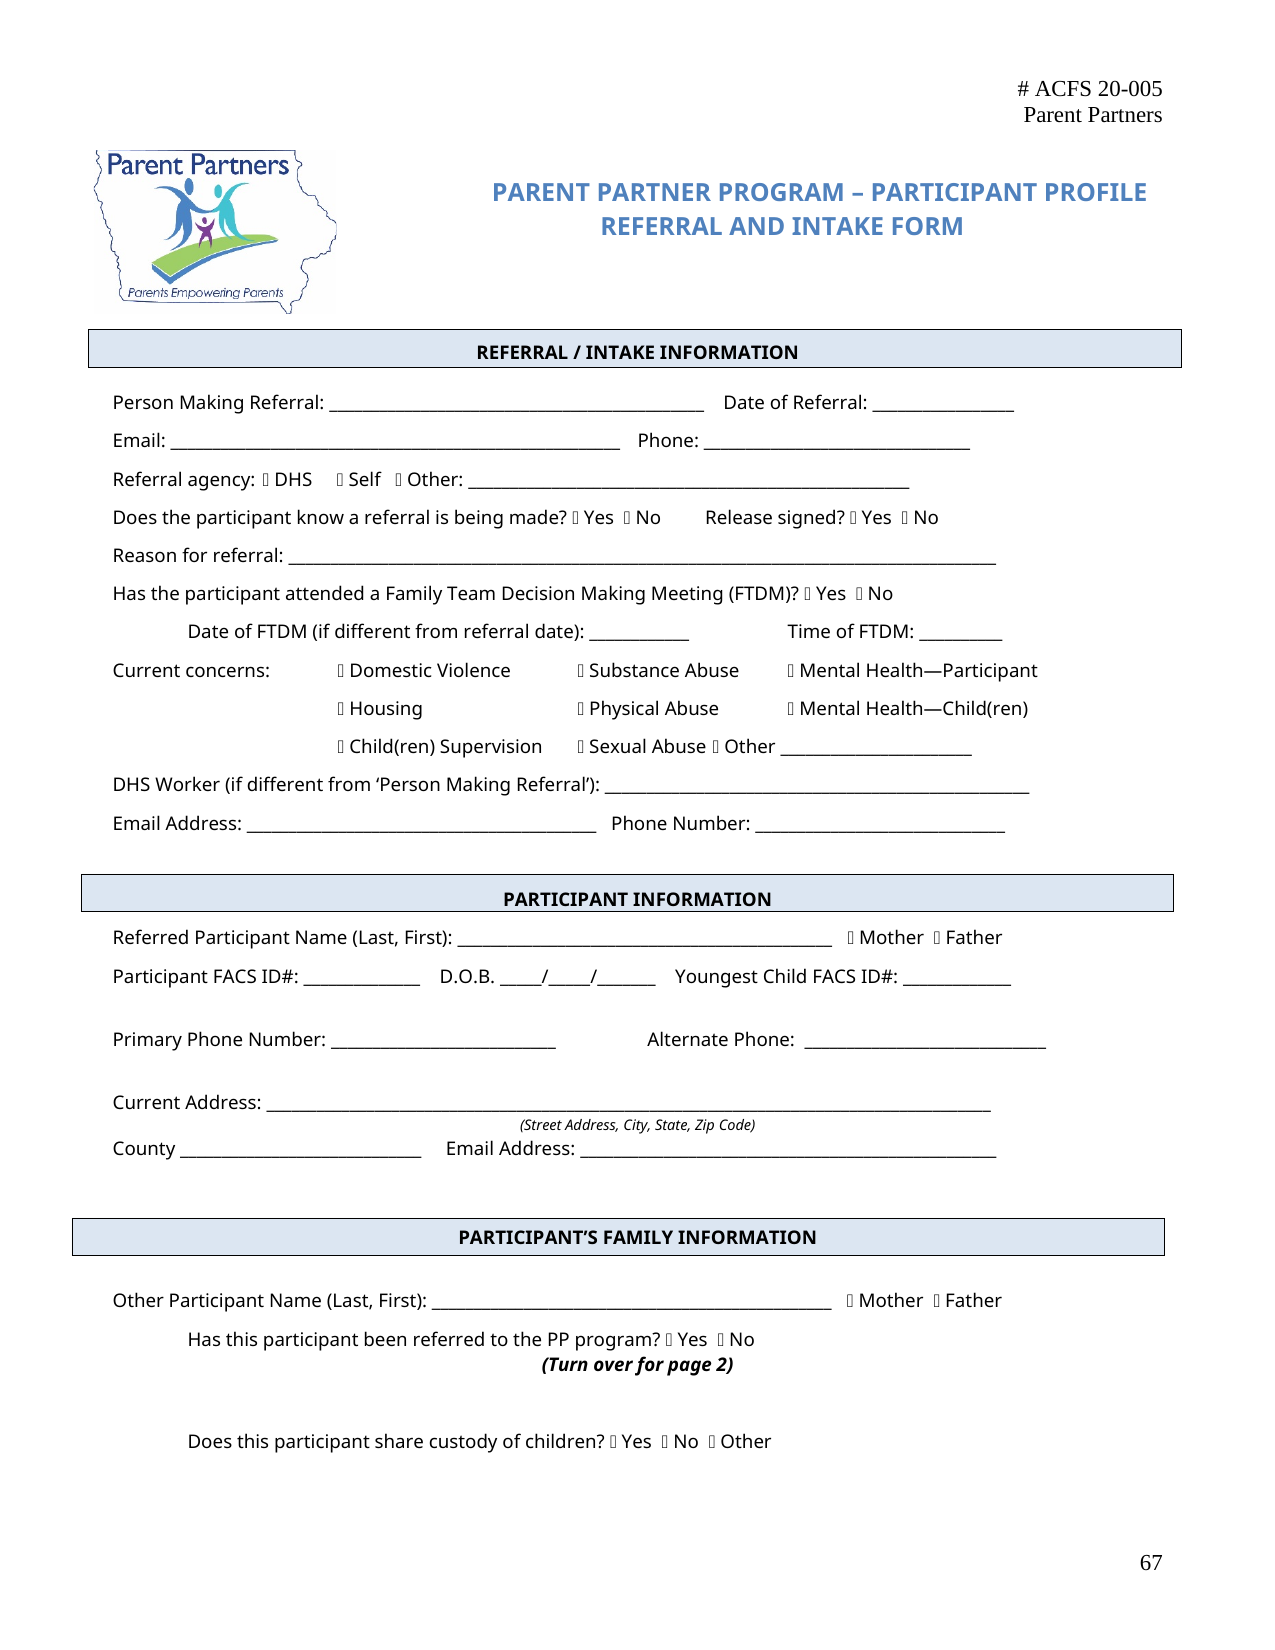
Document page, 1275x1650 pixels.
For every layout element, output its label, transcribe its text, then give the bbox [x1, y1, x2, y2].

text Referral agency: DHS Self Other: _____________________________________________________ [112, 466, 1162, 491]
text Email: ______________________________________________________ Phone: ________________________________ [112, 428, 1162, 453]
text Primary Phone Number: ___________________________ Alternate Phone: _____________________________ [112, 1026, 1162, 1052]
text Other Participant Name (Last, First): ________________________________________________ Mother Father [112, 1288, 1162, 1313]
text PARTICIPANT’S FAMILY INFORMATION [112, 1224, 1162, 1249]
text Has the participant attended a Family Team Decision Making Meeting (FTDM)? Yes No [112, 581, 1162, 606]
text REFERRAL / INTAKE INFORMATION [112, 339, 1162, 364]
text (Turn over for page 2) [112, 1352, 1162, 1377]
text Reason for referral: _____________________________________________________________________________________ [112, 542, 1162, 568]
text Current Address: _______________________________________________________________________________________ [112, 1089, 1162, 1115]
text Has this participant been referred to the PP program? Yes No [112, 1326, 1162, 1352]
text Email Address: __________________________________________ Phone Number: ______________________________ [112, 810, 1162, 836]
text (Street Address, City, State, Zip Code) [112, 1115, 1162, 1135]
text Person Making Referral: _____________________________________________ Date of Referral: _________________ [112, 389, 1162, 415]
text PARTICIPANT INFORMATION [112, 886, 1162, 912]
text Does this participant share custody of children? Yes No Other [112, 1428, 1162, 1454]
table_header [83, 150, 393, 313]
text Housing Physical Abuse Mental Health—Child(ren) [112, 695, 1162, 721]
text Current concerns: Domestic Violence Substance Abuse Mental Health—Participant [112, 657, 1162, 683]
text County _____________________________ Email Address: __________________________________________________ [112, 1135, 1162, 1160]
text Referred Participant Name (Last, First): _____________________________________________ Mother Father [112, 925, 1162, 950]
text Date of FTDM (if different from referral date): ____________ Time of FTDM: __________ [112, 619, 1162, 644]
text Participant FACS ID#: ______________ D.O.B. _____/_____/_______ Youngest Child FACS ID#: _____________ [112, 963, 1162, 988]
text Child(ren) Supervision Sexual Abuse Other _______________________ [112, 733, 1162, 759]
table_header PARENT PARTNER PROGRAM – PARTICIPANT PROFILE REFERRAL AND INTAKE FORM [393, 150, 1172, 313]
text DHS Worker (if different from ‘Person Making Referral’): ___________________________________________________ [112, 772, 1162, 797]
text Does the participant know a referral is being made? Yes No Release signed? Yes No [112, 504, 1162, 530]
